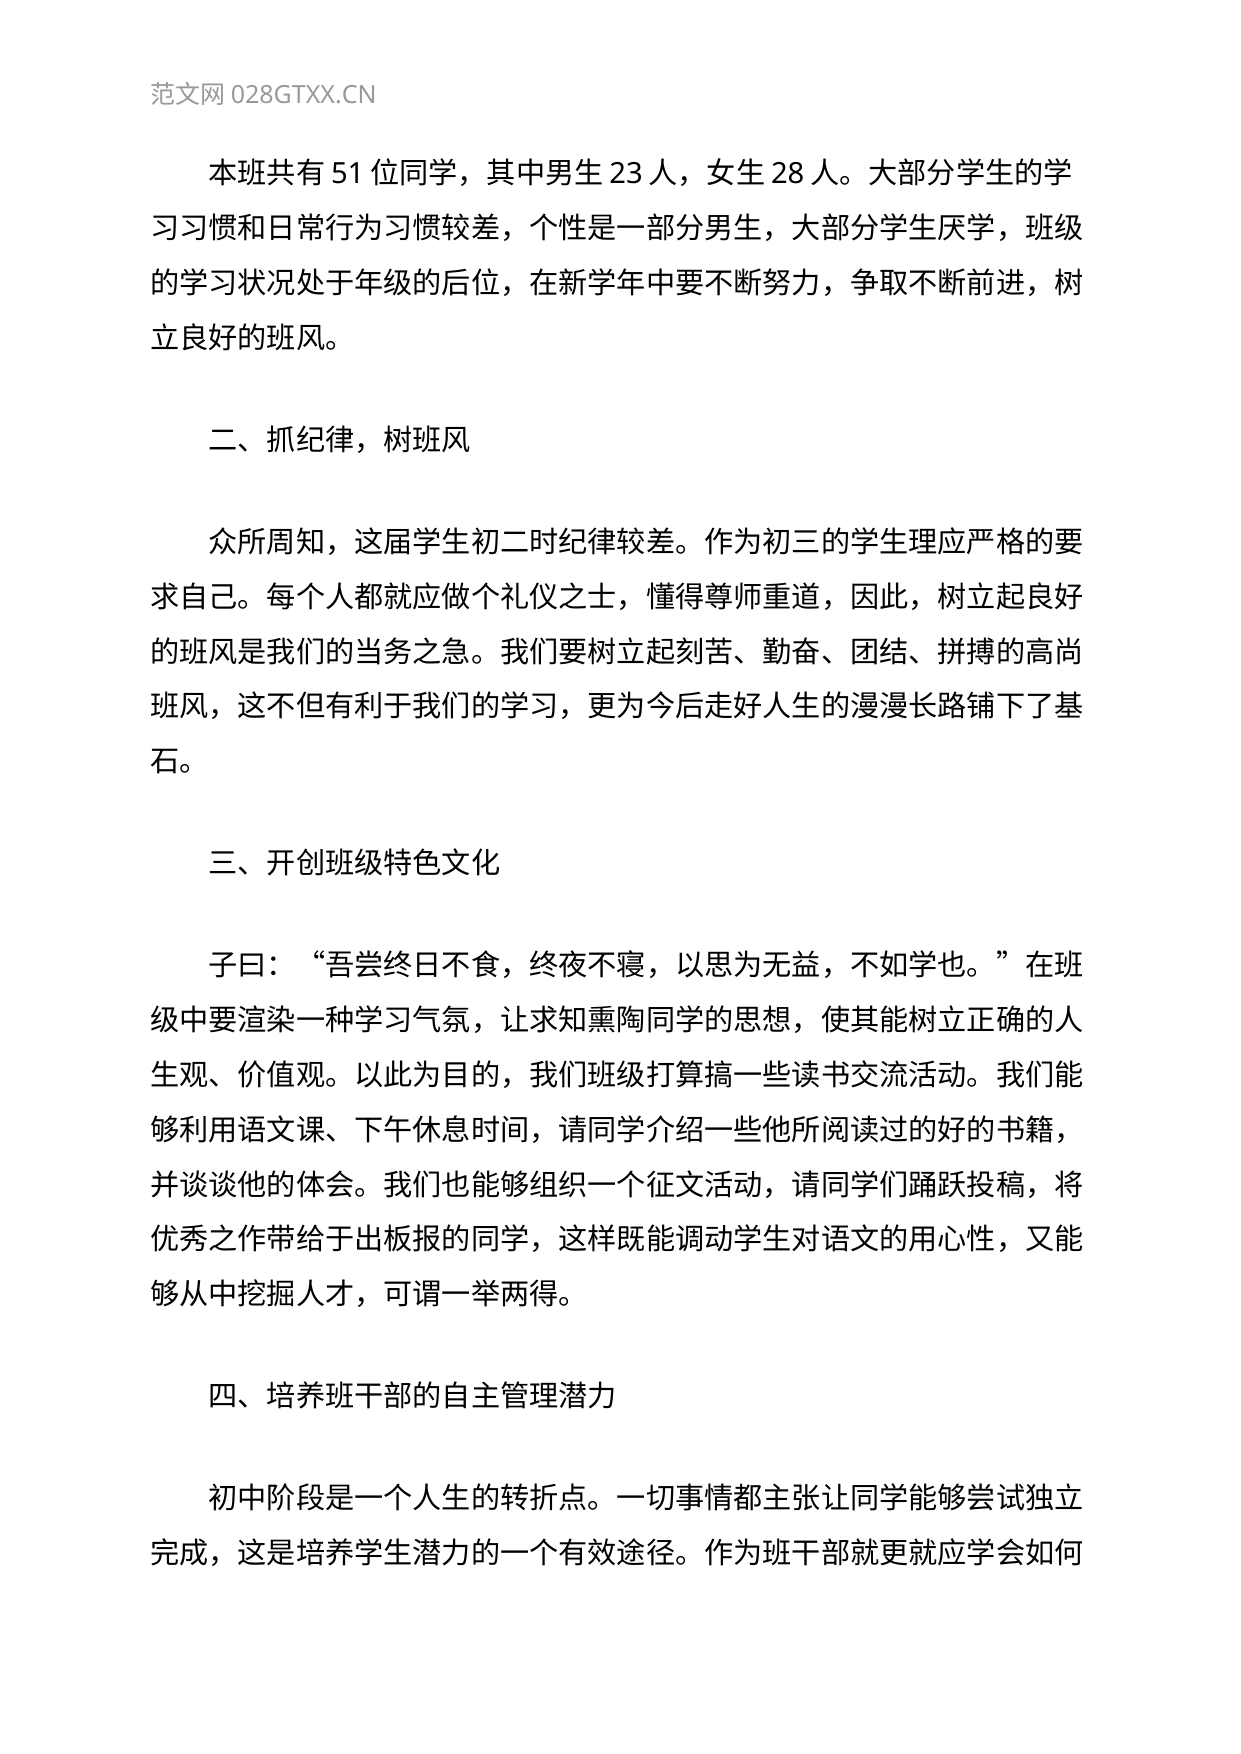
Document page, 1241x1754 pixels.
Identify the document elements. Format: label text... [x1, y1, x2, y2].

text 本班共有51位同学，其中男生23人，女生28人。大部分学生的学习习惯和日常行为习惯较差，个性是一部分男生，大部分学生厌学，班级的学习状况处于年级的后位，在新学年中要不断努力，争取不断前进，树立良好的班风。 [150, 150, 1090, 357]
text 子曰：“吾尝终日不食，终夜不寝，以思为无益，不如学也。”在班级中要渲染一种学习气氛，让求知熏陶同学的思想，使其能树立正确的人生观、价值观。以此为目的，我们班级打算搞一些读书交流活动。我们能够利用语文课、下午休息时间，请同学介绍一些他所阅读过的好的书籍，并谈谈他的体会。我们也能够组织一个征文活动，请同学们踊跃投稿，将优秀之作带给于出板报的同学，这样既能调动学生对语文的用心性，又能够从中挖掘人才，可谓一举两得。 [150, 941, 1090, 1313]
text 众所周知，这届学生初二时纪律较差。作为初三的学生理应严格的要求自己。每个人都就应做个礼仪之士，懂得尊师重道，因此，树立起良好的班风是我们的当务之急。我们要树立起刻苦、勤奋、团结、拼搏的高尚班风，这不但有利于我们的学习，更为今后走好人生的漫漫长路铺下了基石。 [150, 518, 1090, 780]
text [150, 1474, 1090, 1572]
text 四、培养班干部的自主管理潜力 [150, 1373, 1090, 1415]
text 三、开创班级特色文化 [150, 840, 1090, 882]
text 二、抓纪律，树班风 [150, 417, 1090, 459]
